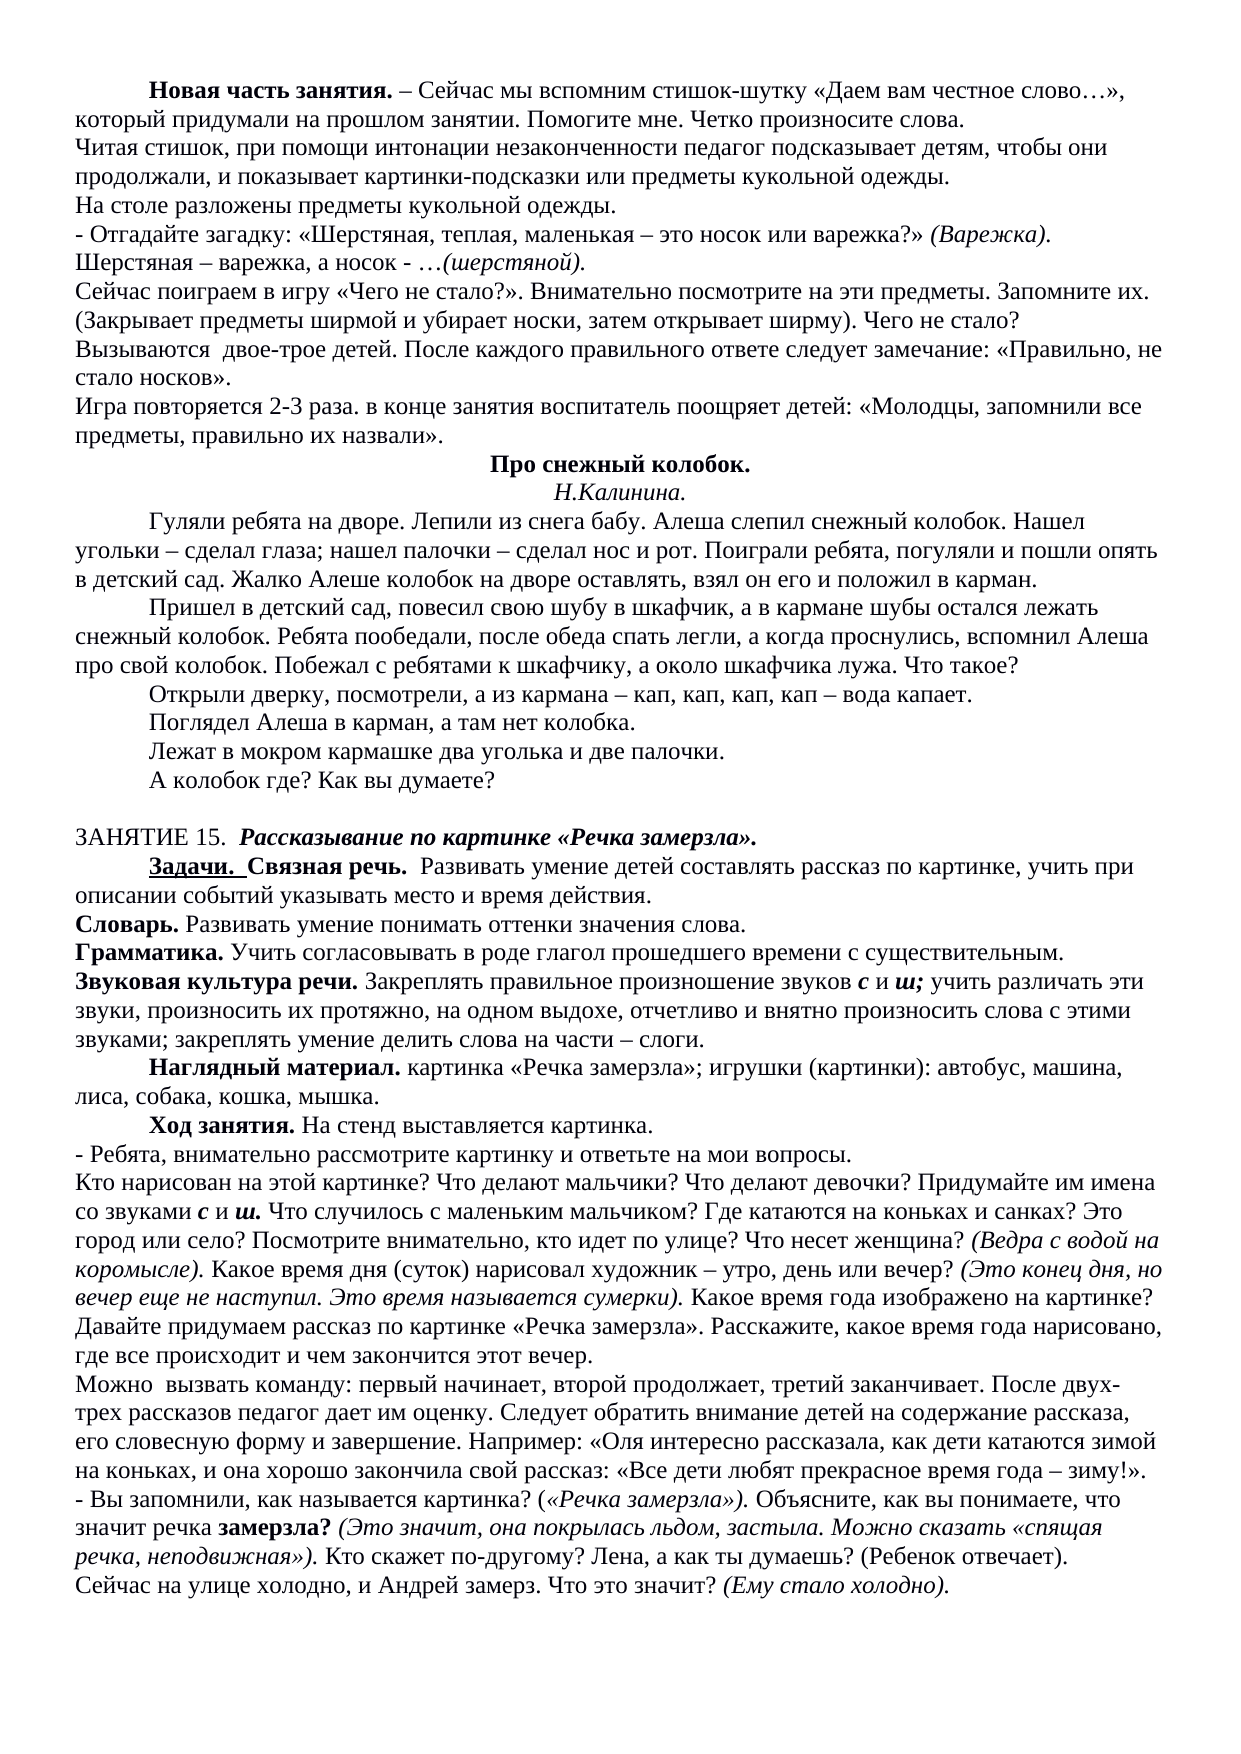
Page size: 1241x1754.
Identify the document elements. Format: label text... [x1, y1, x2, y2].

text Звуковая культура речи. Закреплять правильное произношение звуков с и ш; учить различать эти звуки, произносить их протяжно, на одном выдохе, отчетливо и внятно произносить слова с этими звуками; закреплять умение делить слова на части – слоги. [75, 966, 1165, 1052]
text Про снежный колобок. [75, 449, 1165, 477]
text Читая стишок, при помощи интонации незаконченности педагог подсказывает детям, чтобы они продолжали, и показывает картинки-подсказки или предметы кукольной одежды. [75, 132, 1165, 190]
text - Ребята, внимательно рассмотрите картинку и ответьте на мои вопросы. [75, 1139, 1165, 1167]
text Словарь. Развивать умение понимать оттенки значения слова. [75, 909, 1165, 937]
text Задачи. Связная речь. Развивать умение детей составлять рассказ по картинке, учить при описании событий указывать место и время действия. [75, 851, 1165, 909]
text Сейчас на улице холодно, и Андрей замерз. Что это значит? (Ему стало холодно). [75, 1570, 1165, 1599]
text Новая часть занятия. – Сейчас мы вспомним стишок-шутку «Даем вам честное слово…», который придумали на прошлом занятии. Помогите мне. Четко произносите слова. [75, 75, 1165, 132]
text Грамматика. Учить согласовывать в роде глагол прошедшего времени с существительным. [75, 937, 1165, 966]
text ЗАНЯТИЕ 15. Рассказывание по картинке «Речка замерзла». [75, 822, 1165, 851]
text - Отгадайте загадку: «Шерстяная, теплая, маленькая – это носок или варежка?» (Варежка). Шерстяная – варежка, а носок - …(шерстяной). [75, 219, 1165, 276]
text Игра повторяется 2-3 раза. в конце занятия воспитатель поощряет детей: «Молодцы, запомнили все предметы, правильно их назвали». [75, 391, 1165, 449]
text На столе разложены предметы кукольной одежды. [75, 190, 1165, 219]
text Гуляли ребята на дворе. Лепили из снега бабу. Алеша слепил снежный колобок. Нашел угольки – сделал глаза; нашел палочки – сделал нос и рот. Поиграли ребята, погуляли и пошли опять в детский сад. Жалко Алеше колобок на дворе оставлять, взял он его и положил в карман. [75, 506, 1165, 592]
text Ход занятия. На стенд выставляется картинка. [75, 1110, 1165, 1139]
text - Вы запомнили, как называется картинка? («Речка замерзла»). Объясните, как вы понимаете, что значит речка замерзла? (Это значит, она покрылась льдом, застыла. Можно сказать «спящая речка, неподвижная»). Кто скажет по-другому? Лена, а как ты думаешь? (Ребенок отвечает). [75, 1484, 1165, 1570]
text Кто нарисован на этой картинке? Что делают мальчики? Что делают девочки? Придумайте им имена со звуками с и ш. Что случилось с маленьким мальчиком? Где катаются на коньках и санках? Это город или село? Посмотрите внимательно, кто идет по улице? Что несет женщина? (Ведра с водой на коромысле). Какое время дня (суток) нарисовал художник – утро, день или вечер? (Это конец дня, но вечер еще не наступил. Это время называется сумерки). Какое время года изображено на картинке? Давайте придумаем рассказ по картинке «Речка замерзла». Расскажите, какое время года нарисовано, где все происходит и чем закончится этот вечер. [75, 1167, 1165, 1369]
text Сейчас поиграем в игру «Чего не стало?». Внимательно посмотрите на эти предметы. Запомните их. (Закрывает предметы ширмой и убирает носки, затем открывает ширму). Чего не стало? [75, 276, 1165, 334]
text Открыли дверку, посмотрели, а из кармана – кап, кап, кап, кап – вода капает. [75, 679, 1165, 707]
text Вызываются двое-трое детей. После каждого правильного ответе следует замечание: «Правильно, не стало носков». [75, 334, 1165, 391]
text Лежат в мокром кармашке два уголька и две палочки. [75, 736, 1165, 765]
text Пришел в детский сад, повесил свою шубу в шкафчик, а в кармане шубы остался лежать снежный колобок. Ребята пообедали, после обеда спать легли, а когда проснулись, вспомнил Алеша про свой колобок. Побежал с ребятами к шкафчику, а около шкафчика лужа. Что такое? [75, 592, 1165, 679]
text Н.Калинина. [75, 477, 1165, 506]
text Можно вызвать команду: первый начинает, второй продолжает, третий заканчивает. После двух-трех рассказов педагог дает им оценку. Следует обратить внимание детей на содержание рассказа, его словесную форму и завершение. Например: «Оля интересно рассказала, как дети катаются зимой на коньках, и она хорошо закончила свой рассказ: «Все дети любят прекрасное время года – зиму!». [75, 1369, 1165, 1484]
text Поглядел Алеша в карман, а там нет колобка. [75, 707, 1165, 736]
text А колобок где? Как вы думаете? [75, 765, 1165, 794]
text Наглядный материал. картинка «Речка замерзла»; игрушки (картинки): автобус, машина, лиса, собака, кошка, мышка. [75, 1052, 1165, 1110]
